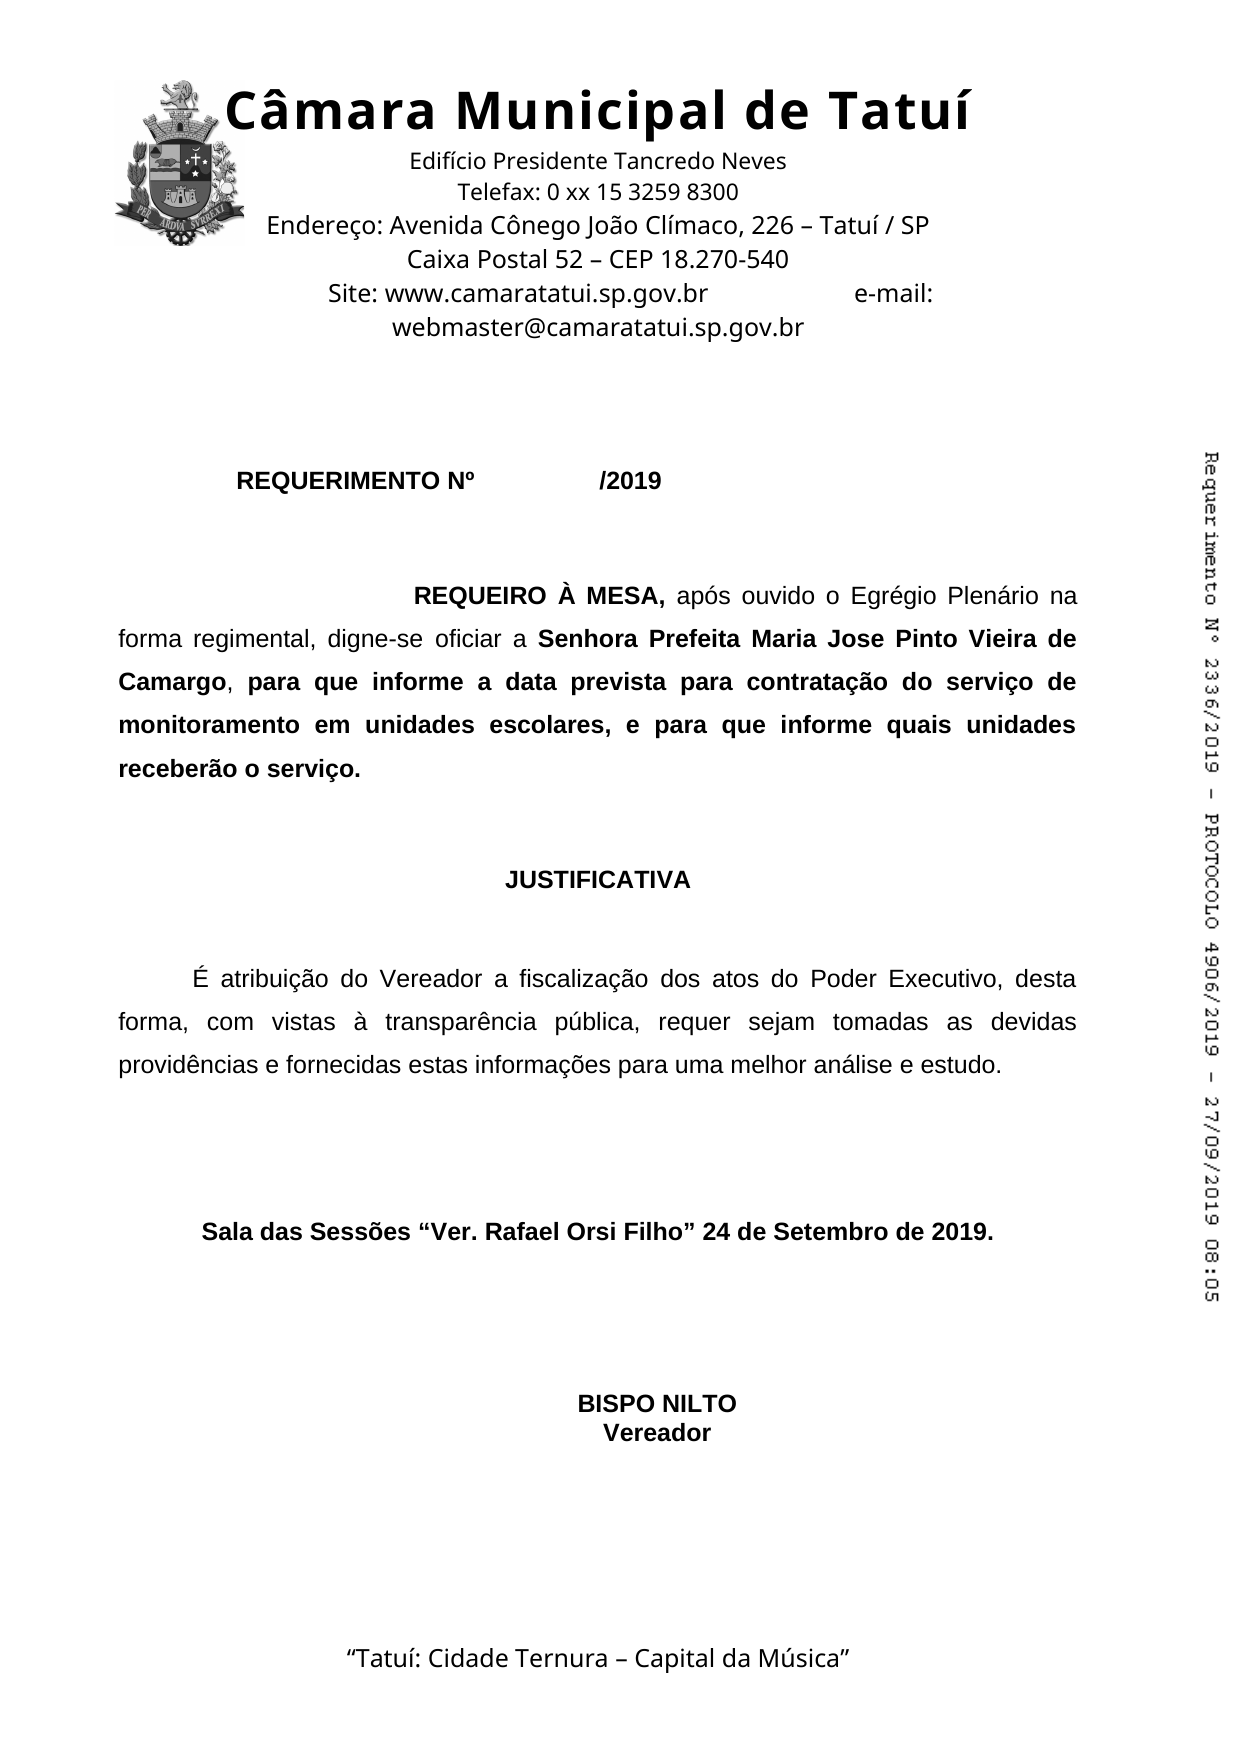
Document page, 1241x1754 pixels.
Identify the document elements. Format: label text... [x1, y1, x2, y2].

text REQUERIMENTO Nº /2019 [236, 466, 1078, 495]
text É atribuição do Vereador a fiscalização dos atos do Poder Executivo, desta forma, com vistas à transparência pública, requer sejam tomadas as devidas providências e fornecidas estas informações para uma melhor análise e estudo. [118, 963, 1078, 1078]
text JUSTIFICATIVA [118, 865, 1078, 893]
picture [1177, 448, 1241, 1306]
text Sala das Sessões “Ver. Rafael Orsi Filho” 24 de Setembro de 2019. [118, 1217, 1078, 1245]
text BISPO NILTO [236, 1389, 1078, 1418]
text REQUEIRO À MESA, após ouvido o Egrégio Plenário na forma regimental, digne-se oficiar a Senhora Prefeita Maria Jose Pinto Vieira de Camargo, para que informe a data prevista para contratação do serviço de monitoramento em unidades escolares, e para que informe quais unidades receberão o serviço. [118, 581, 1078, 782]
text Vereador [236, 1418, 1078, 1447]
